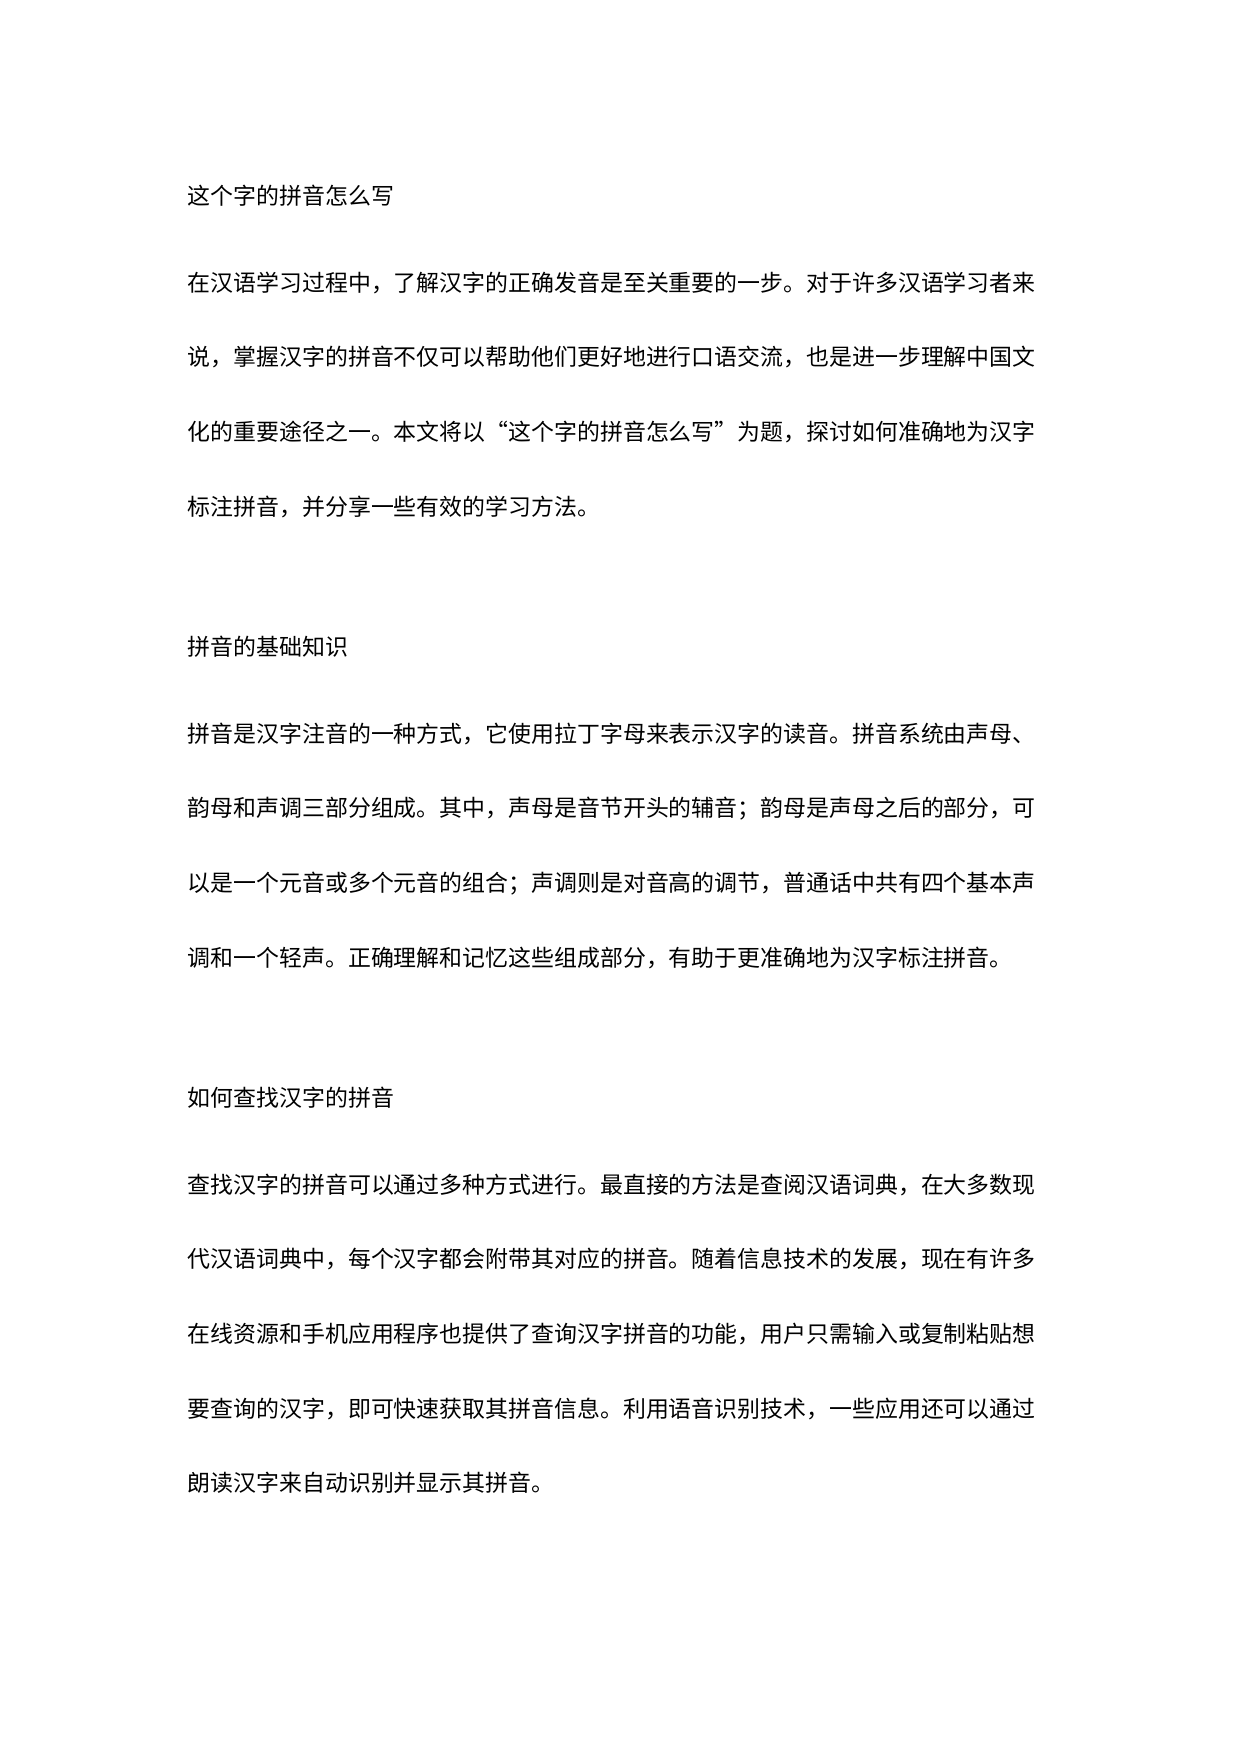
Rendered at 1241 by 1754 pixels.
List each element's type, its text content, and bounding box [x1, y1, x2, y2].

text 拼音是汉字注音的一种方式，它使用拉丁字母来表示汉字的读音。拼音系统由声母、韵母和声调三部分组成。其中，声母是音节开头的辅音；韵母是声母之后的部分，可以是一个元音或多个元音的组合；声调则是对音高的调节，普通话中共有四个基本声调和一个轻声。正确理解和记忆这些组成部分，有助于更准确地为汉字标注拼音。 [187, 699, 1053, 989]
text 这个字的拼音怎么写 [187, 162, 1053, 227]
text 如何查找汉字的拼音 [187, 1064, 1053, 1129]
text 查找汉字的拼音可以通过多种方式进行。最直接的方法是查阅汉语词典，在大多数现代汉语词典中，每个汉字都会附带其对应的拼音。随着信息技术的发展，现在有许多在线资源和手机应用程序也提供了查询汉字拼音的功能，用户只需输入或复制粘贴想要查询的汉字，即可快速获取其拼音信息。利用语音识别技术，一些应用还可以通过朗读汉字来自动识别并显示其拼音。 [187, 1151, 1053, 1514]
text 拼音的基础知识 [187, 613, 1053, 678]
text 在汉语学习过程中，了解汉字的正确发音是至关重要的一步。对于许多汉语学习者来说，掌握汉字的拼音不仅可以帮助他们更好地进行口语交流，也是进一步理解中国文化的重要途径之一。本文将以“这个字的拼音怎么写”为题，探讨如何准确地为汉字标注拼音，并分享一些有效的学习方法。 [187, 248, 1053, 538]
